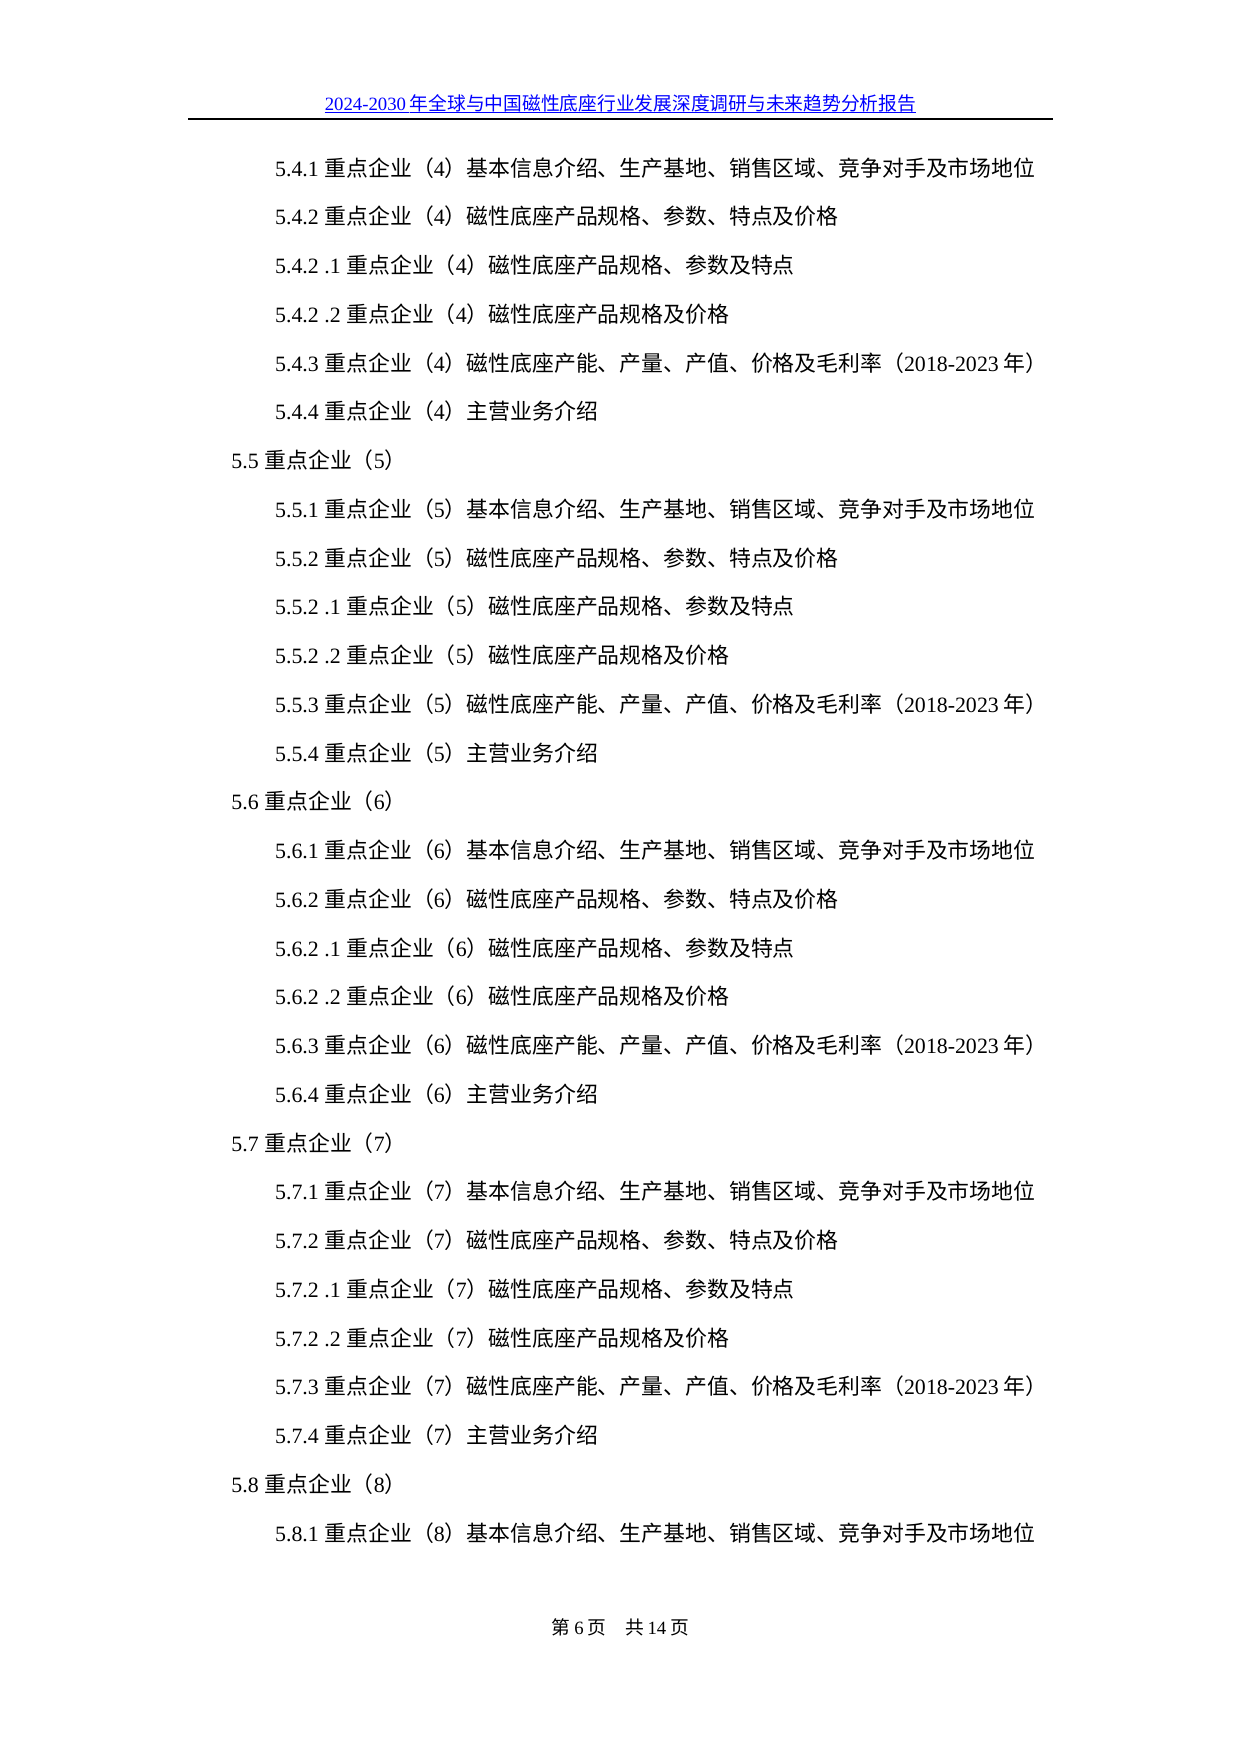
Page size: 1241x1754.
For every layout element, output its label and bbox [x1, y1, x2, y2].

text [187, 150, 1053, 1548]
